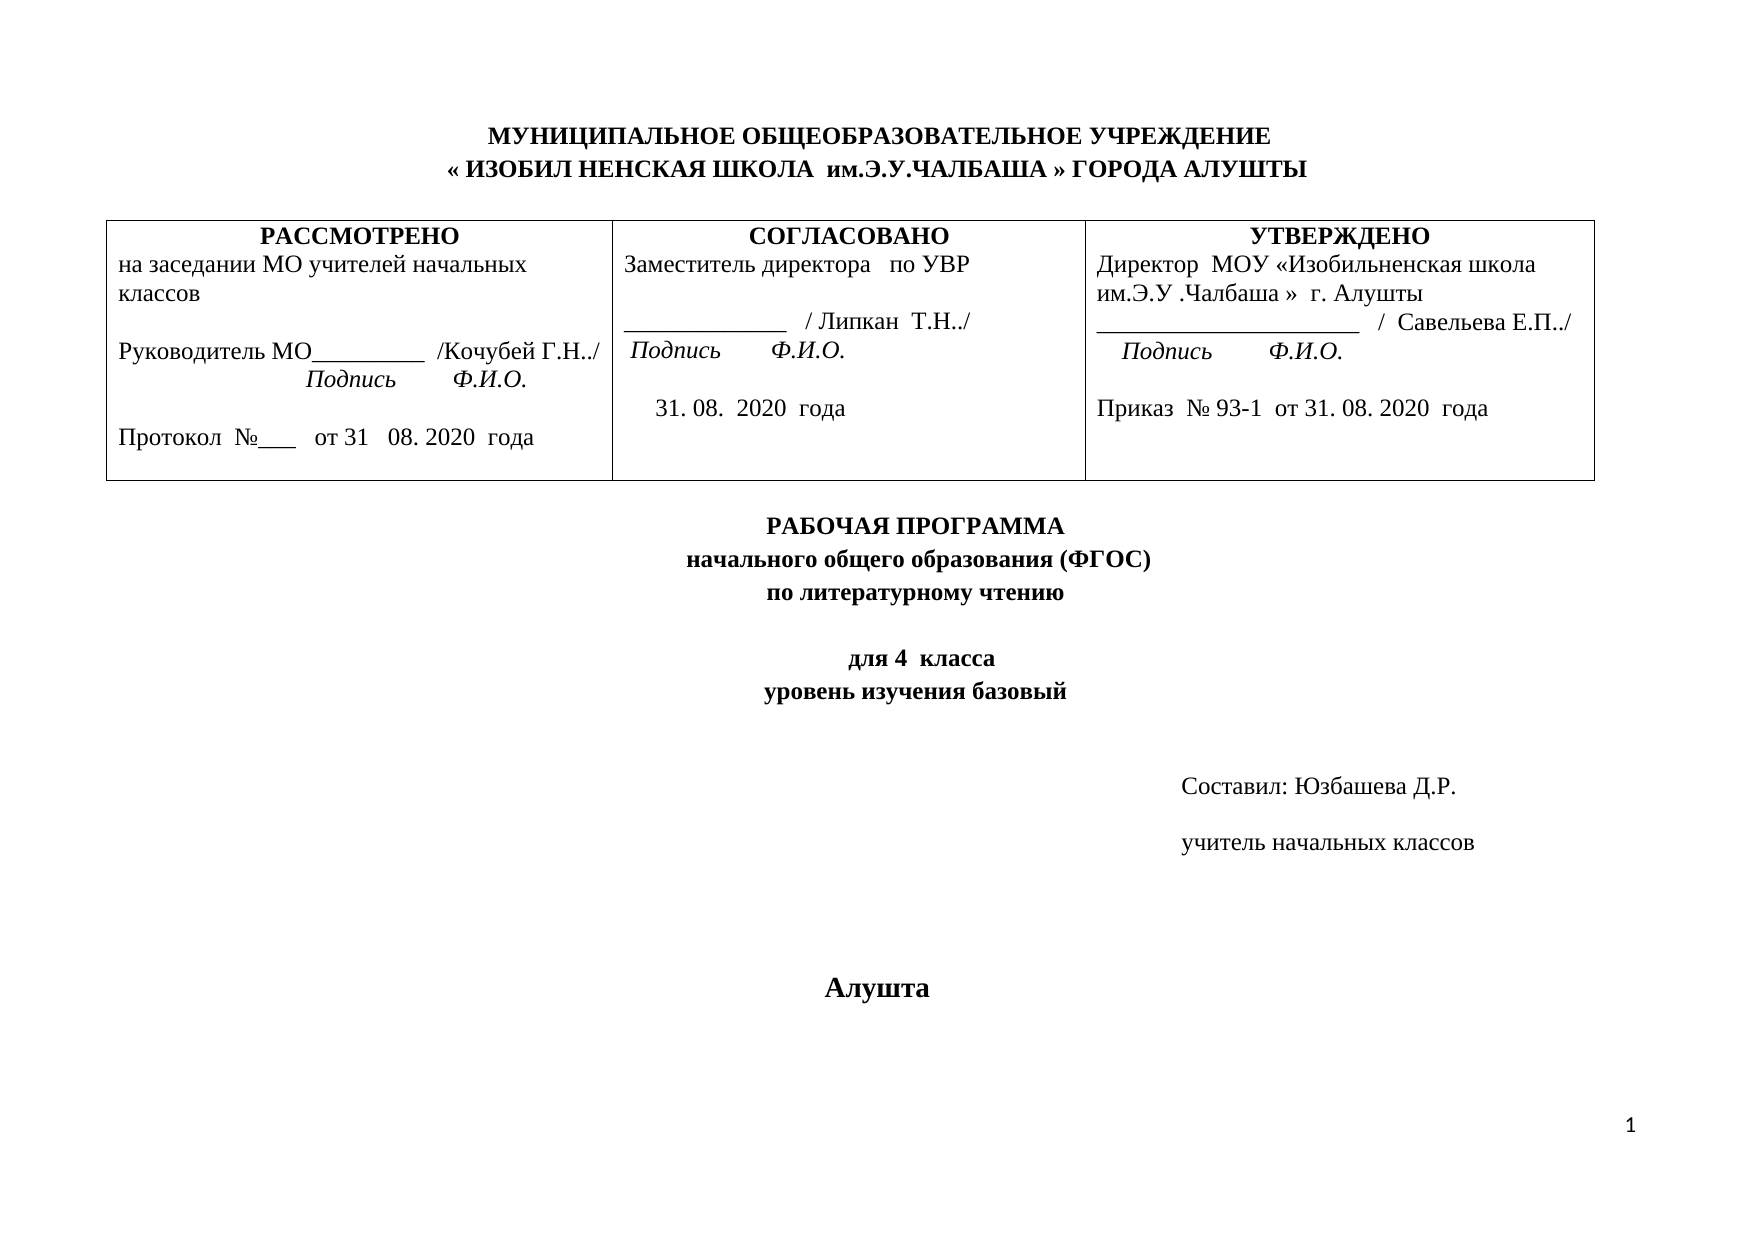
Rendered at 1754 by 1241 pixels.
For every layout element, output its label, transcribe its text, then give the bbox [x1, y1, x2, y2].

text по литературному чтению [118, 577, 1636, 606]
text Алушта [118, 971, 1636, 1004]
text Составил: Юзбашева Д.Р. [1181, 771, 1636, 799]
text для 4 класса [118, 643, 1636, 672]
table_header СОГЛАСОВАНО Заместитель директора по УВР _____________ / Липкан Т.Н../ Подпись Ф.И.О. 31. 08. 2020 года [613, 221, 1085, 479]
table_header РАССМОТРЕНО на заседании МО учителей начальных классов Руководитель МО_________ /Кочубей Г.Н../ Подпись Ф.И.О. Протокол №___ от 31 08. 2020 года [107, 221, 612, 479]
text РАБОЧАЯ ПРОГРАММА [118, 511, 1636, 539]
text учитель начальных классов [1181, 827, 1636, 856]
text начального общего образования (ФГОС) [118, 544, 1636, 573]
text МУНИЦИПАЛЬНОЕ ОБЩЕОБРАЗОВАТЕЛЬНОЕ УЧРЕЖДЕНИЕ [118, 121, 1636, 149]
table_header УТВЕРЖДЕНО Директор МОУ «Изобильненская школа им.Э.У .Чалбаша » г. Алушты _____________________ / Савельева Е.П../ Подпись Ф.И.О. Приказ № 93-1 от 31. 08. 2020 года [1086, 221, 1594, 479]
text « ИЗОБИЛ НЕНСКАЯ ШКОЛА им.Э.У.ЧАЛБАША » ГОРОДА АЛУШТЫ [118, 154, 1636, 182]
text уровень изучения базовый [118, 676, 1636, 705]
